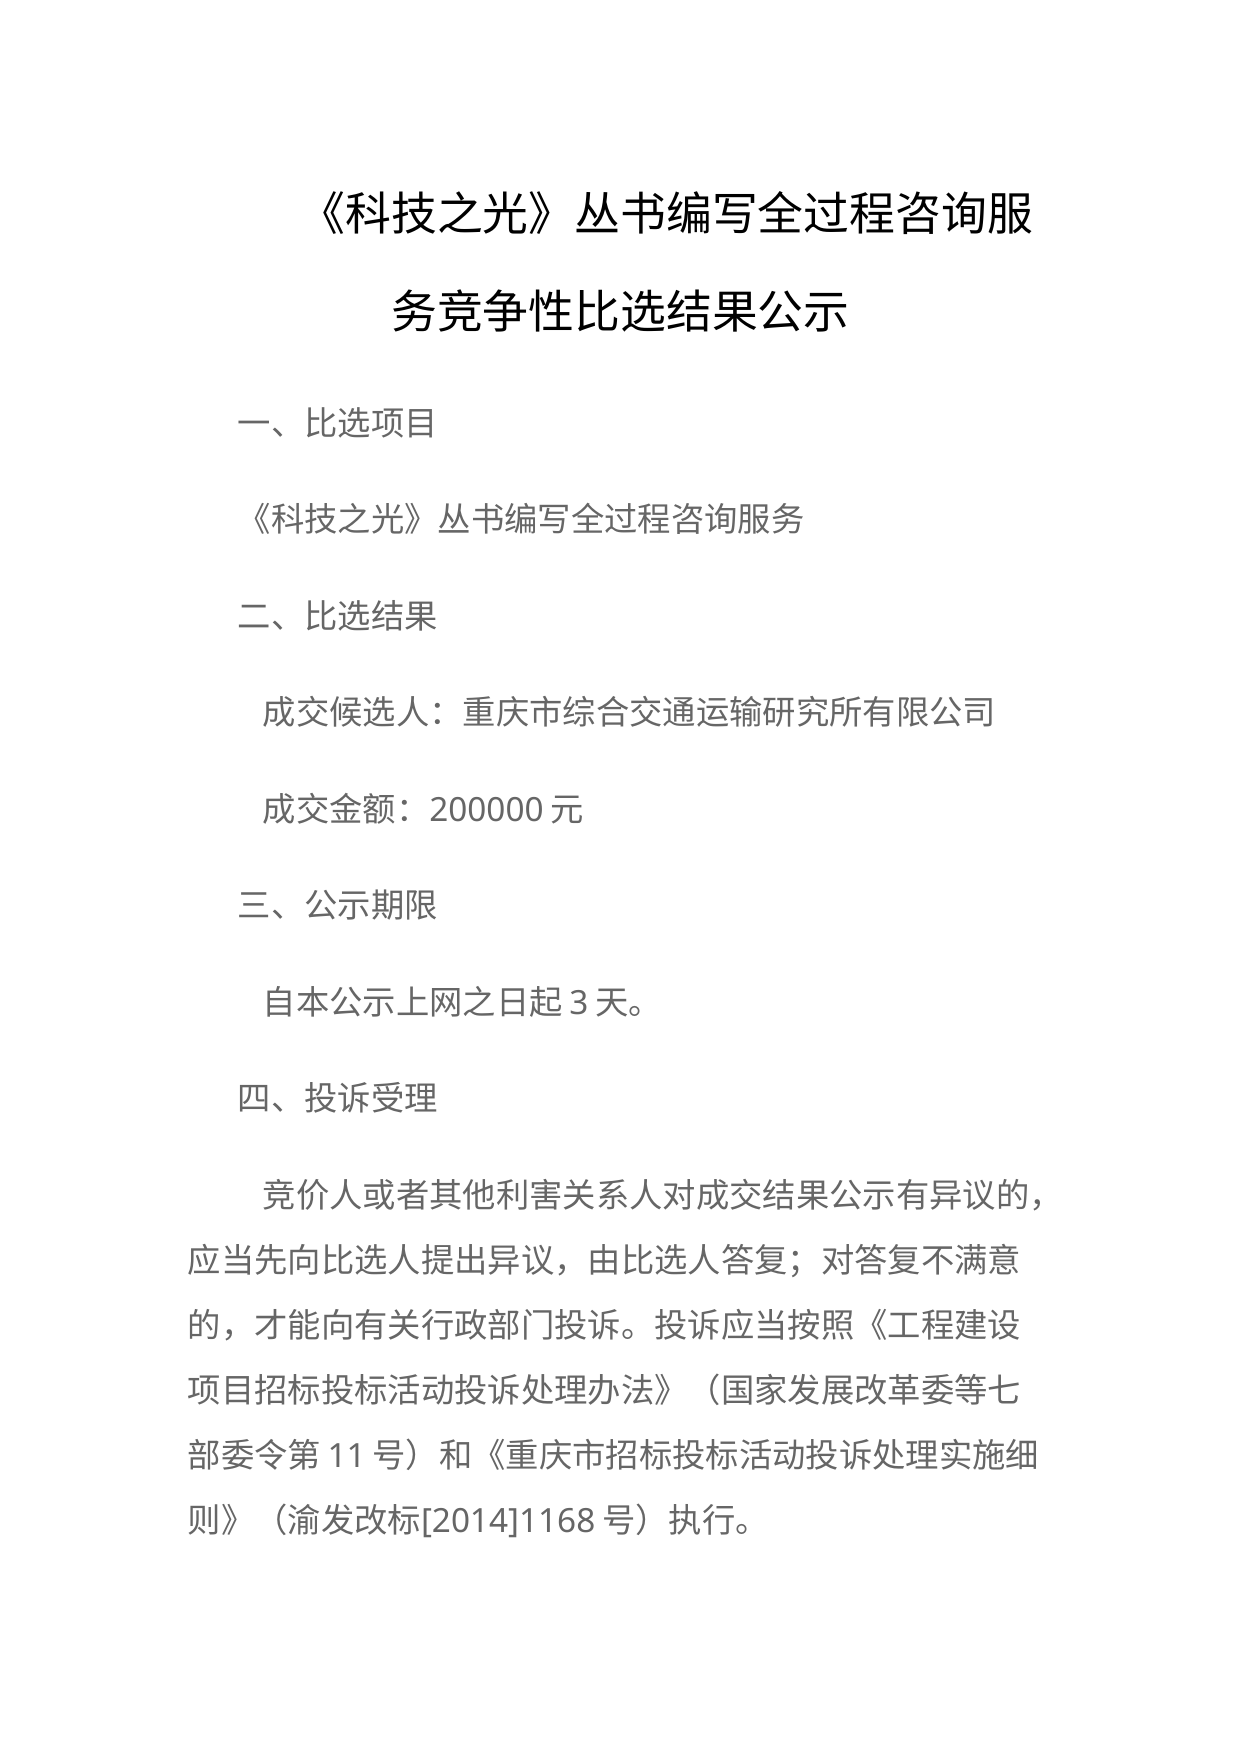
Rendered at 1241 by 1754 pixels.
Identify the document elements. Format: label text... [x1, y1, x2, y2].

text 《科技之光》丛书编写全过程咨询服务竞争性比选结果公示 [187, 162, 1053, 357]
text 成交金额：200000元 [187, 774, 1053, 839]
text 四、投诉受理 [187, 1064, 1053, 1129]
text 自本公示上网之日起3天。 [187, 967, 1053, 1032]
text 三、公示期限 [187, 871, 1053, 936]
text 《科技之光》丛书编写全过程咨询服务 [187, 485, 1053, 550]
text 成交候选人：重庆市综合交通运输研究所有限公司 [187, 678, 1053, 743]
text 竞价人或者其他利害关系人对成交结果公示有异议的，应当先向比选人提出异议，由比选人答复；对答复不满意的，才能向有关行政部门投诉。投诉应当按照《工程建设项目招标投标活动投诉处理办法》（国家发展改革委等七部委令第11号）和《重庆市招标投标活动投诉处理实施细则》（渝发改标[2014]1168号）执行。 [187, 1160, 1053, 1550]
text 二、比选结果 [187, 581, 1053, 646]
text 一、比选项目 [187, 388, 1053, 453]
